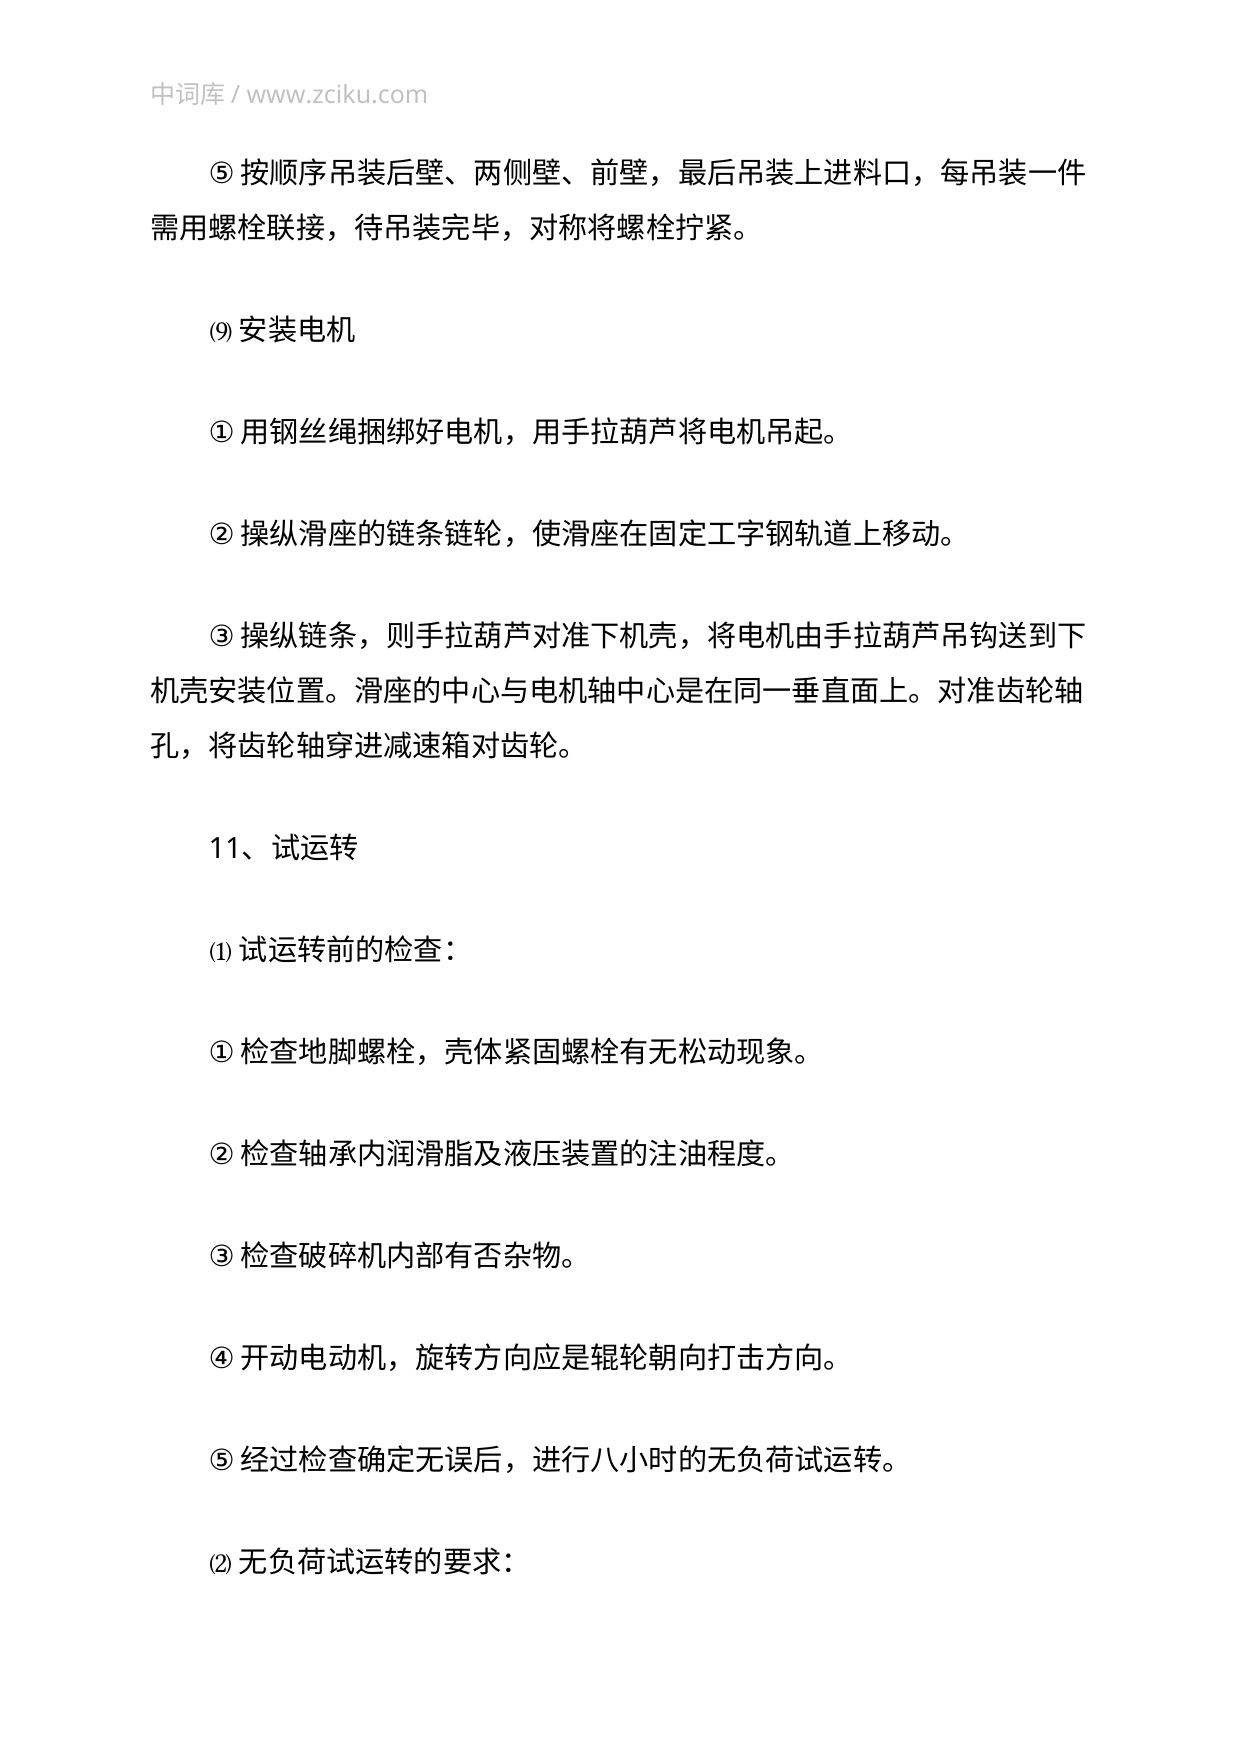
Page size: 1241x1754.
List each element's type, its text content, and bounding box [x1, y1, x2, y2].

text 11、试运转 [150, 824, 1090, 867]
text ①用钢丝绳捆绑好电机，用手拉葫芦将电机吊起。 [150, 409, 1090, 451]
text ③操纵链条，则手拉葫芦对准下机壳，将电机由手拉葫芦吊钩送到下机壳安装位置。滑座的中心与电机轴中心是在同一垂直面上。对准齿轮轴孔，将齿轮轴穿进减速箱对齿轮。 [150, 613, 1090, 765]
text ②检查轴承内润滑脂及液压装置的注油程度。 [150, 1130, 1090, 1173]
text ②操纵滑座的链条链轮，使滑座在固定工字钢轨道上移动。 [150, 511, 1090, 553]
text ④开动电动机，旋转方向应是辊轮朝向打击方向。 [150, 1334, 1090, 1377]
text ⑤按顺序吊装后壁、两侧壁、前壁，最后吊装上进料口，每吊装一件需用螺栓联接，待吊装完毕，对称将螺栓拧紧。 [150, 150, 1090, 247]
text ①检查地脚螺栓，壳体紧固螺栓有无松动现象。 [150, 1028, 1090, 1071]
text ⑼安装电机 [150, 307, 1090, 349]
text ⑵无负荷试运转的要求： [150, 1538, 1090, 1581]
text ⑤经过检查确定无误后，进行八小时的无负荷试运转。 [150, 1436, 1090, 1479]
text ⑴试运转前的检查： [150, 926, 1090, 969]
text ③检查破碎机内部有否杂物。 [150, 1232, 1090, 1275]
